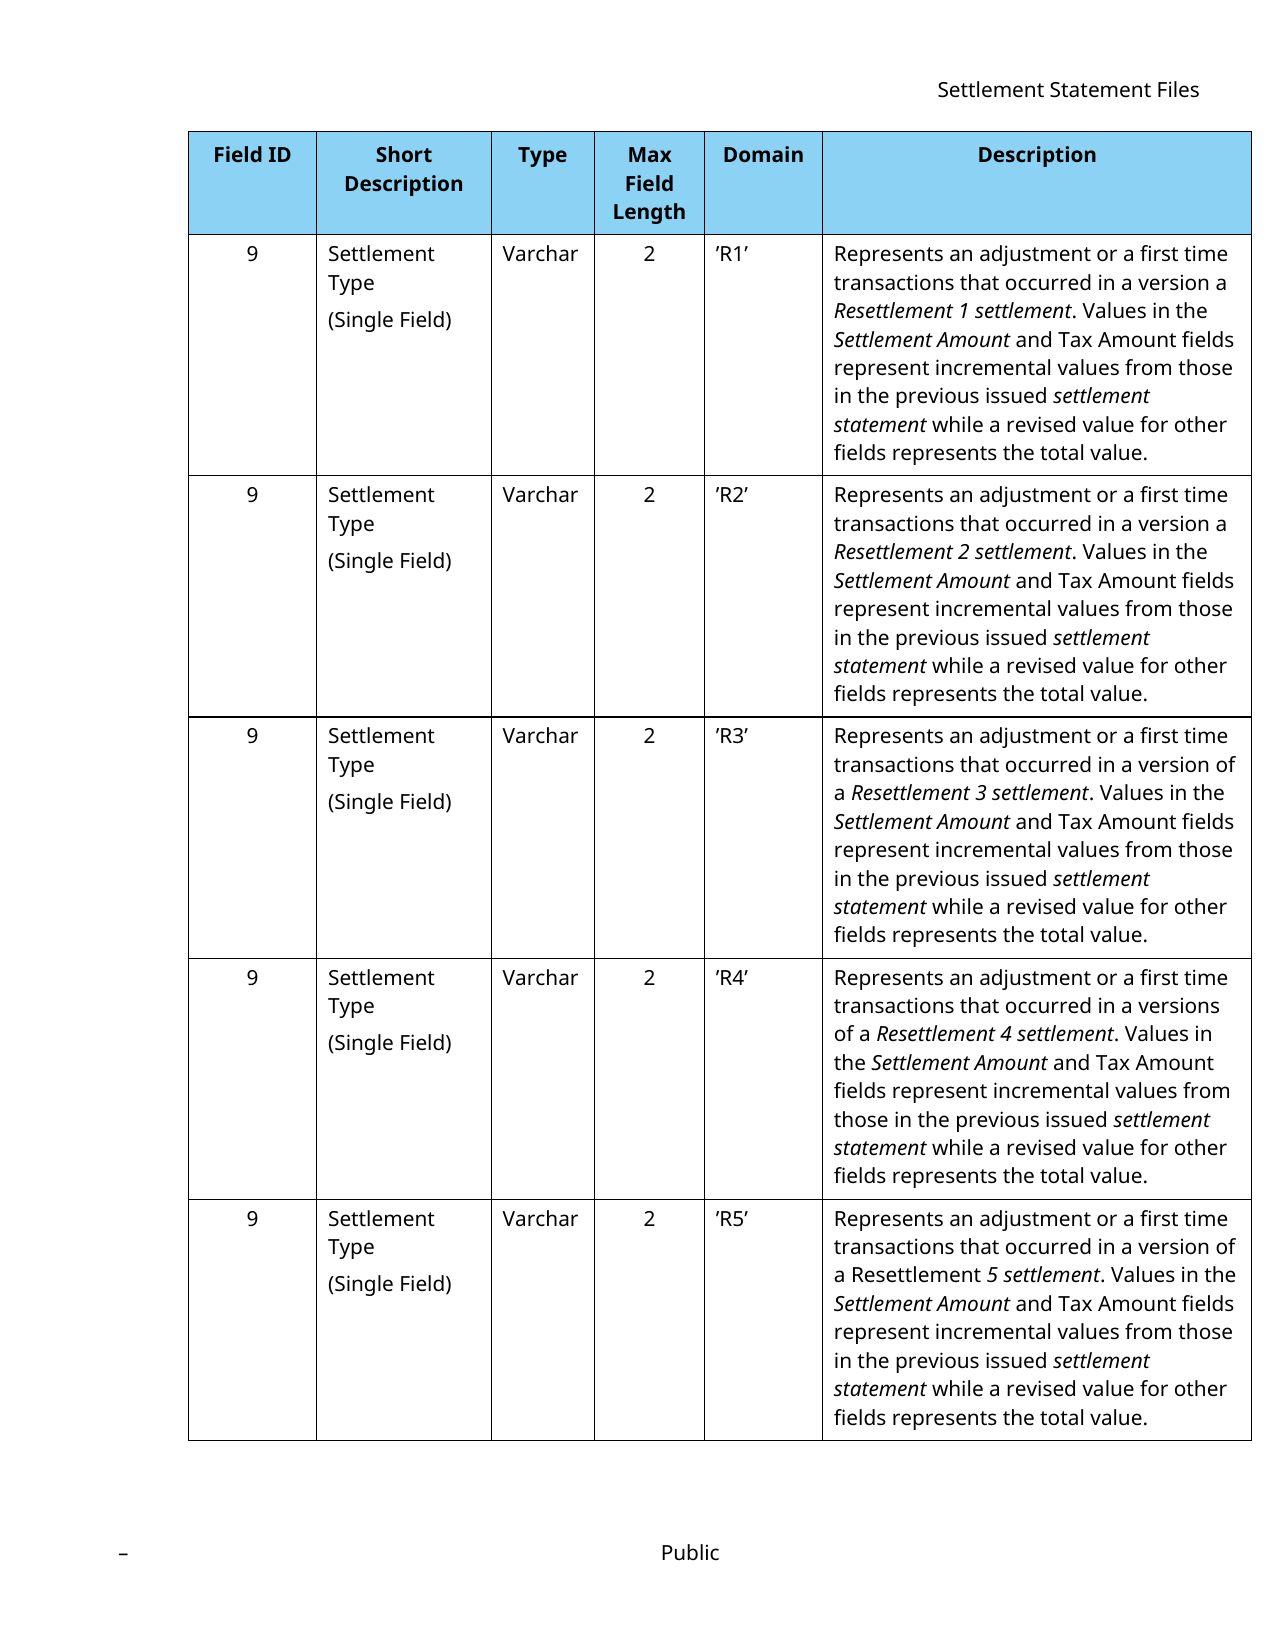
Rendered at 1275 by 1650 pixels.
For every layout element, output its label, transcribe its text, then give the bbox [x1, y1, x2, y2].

table_cell 9 [189, 476, 316, 716]
table_cell Settlement Type (Single Field) [317, 1200, 491, 1439]
table_cell Represents an adjustment or a first time transactions that occurred in a version of a Resettlement 5 settlement. Values in the Settlement Amount and Tax Amount fields represent incremental values from those in the previous issued settlement statement while a revised value for other fields represents the total value. [823, 1200, 1251, 1439]
table_cell ’R1’ [705, 235, 822, 475]
table_cell Settlement Type (Single Field) [317, 959, 491, 1198]
table_header Domain [705, 132, 822, 234]
table_header Max Field Length [595, 132, 704, 234]
table_cell Settlement Type (Single Field) [317, 235, 491, 475]
table_cell 9 [189, 235, 316, 475]
table_header Description [823, 132, 1251, 234]
table_header Short Description [317, 132, 491, 234]
table_cell 2 [595, 476, 704, 716]
table_cell 9 [189, 718, 316, 957]
table_cell Represents an adjustment or a first time transactions that occurred in a versions of a Resettlement 4 settlement. Values in the Settlement Amount and Tax Amount fields represent incremental values from those in the previous issued settlement statement while a revised value for other fields represents the total value. [823, 959, 1251, 1198]
table_cell 9 [189, 959, 316, 1198]
table_cell Settlement Type (Single Field) [317, 476, 491, 716]
table_header Type [492, 132, 594, 234]
table_cell ’R4’ [705, 959, 822, 1198]
table_cell 2 [595, 718, 704, 957]
table_header Field ID [189, 132, 316, 234]
table_cell Represents an adjustment or a first time transactions that occurred in a version a Resettlement 1 settlement. Values in the Settlement Amount and Tax Amount fields represent incremental values from those in the previous issued settlement statement while a revised value for other fields represents the total value. [823, 235, 1251, 475]
table_cell Varchar [492, 476, 594, 716]
table_cell 9 [189, 1200, 316, 1439]
table_cell Varchar [492, 1200, 594, 1439]
table_cell Varchar [492, 718, 594, 957]
table_cell 2 [595, 235, 704, 475]
table_cell Settlement Type (Single Field) [317, 718, 491, 957]
table_cell Represents an adjustment or a first time transactions that occurred in a version of a Resettlement 3 settlement. Values in the Settlement Amount and Tax Amount fields represent incremental values from those in the previous issued settlement statement while a revised value for other fields represents the total value. [823, 718, 1251, 957]
table_cell 2 [595, 959, 704, 1198]
table_cell Varchar [492, 235, 594, 475]
table_cell Varchar [492, 959, 594, 1198]
table_cell Represents an adjustment or a first time transactions that occurred in a version a Resettlement 2 settlement. Values in the Settlement Amount and Tax Amount fields represent incremental values from those in the previous issued settlement statement while a revised value for other fields represents the total value. [823, 476, 1251, 716]
table_cell ’R2’ [705, 476, 822, 716]
table_cell 2 [595, 1200, 704, 1439]
table_cell ’R5’ [705, 1200, 822, 1439]
table_cell ’R3’ [705, 718, 822, 957]
